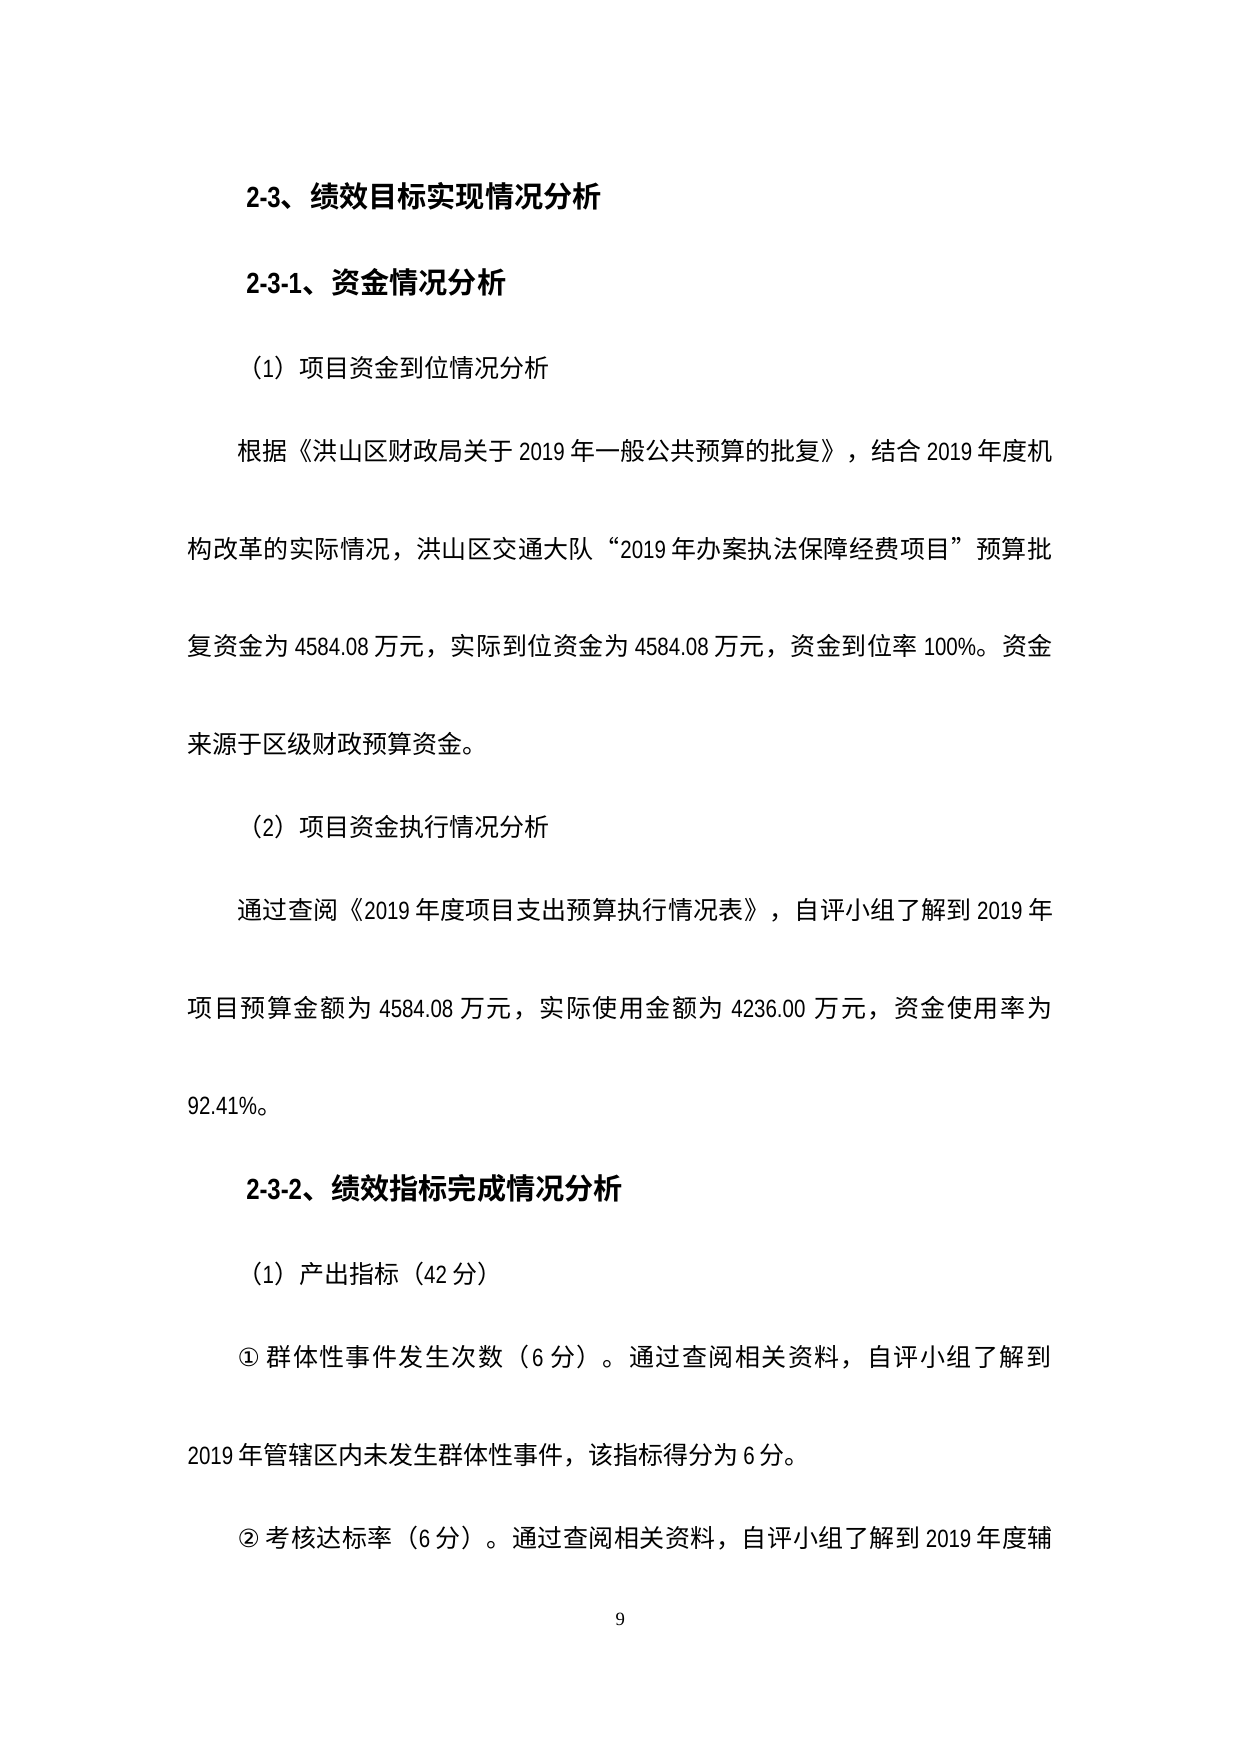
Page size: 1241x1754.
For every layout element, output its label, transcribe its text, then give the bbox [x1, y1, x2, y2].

text （1）项目资金到位情况分析 [187, 334, 1053, 399]
text 通过查阅《2019年度项目支出预算执行情况表》，自评小组了解到2019年项目预算金额为4584.08万元，实际使用金额为4236.00 万元，资金使用率为92.41%。 [187, 876, 1053, 1136]
text 2-3-2、绩效指标完成情况分析 [187, 1154, 1053, 1219]
text ①群体性事件发生次数（6分）。通过查阅相关资料，自评小组了解到2019年管辖区内未发生群体性事件，该指标得分为6分。 [187, 1323, 1053, 1486]
text （1）产出指标（42分） [187, 1240, 1053, 1305]
text 根据《洪山区财政局关于2019年一般公共预算的批复》，结合2019年度机构改革的实际情况，洪山区交通大队“2019年办案执法保障经费项目”预算批复资金为4584.08万元，实际到位资金为4584.08万元，资金到位率100%。资金来源于区级财政预算资金。 [187, 417, 1053, 775]
text 2-3-1、资金情况分析 [187, 248, 1053, 313]
text （2）项目资金执行情况分析 [187, 793, 1053, 858]
text 2-3、绩效目标实现情况分析 [187, 162, 1053, 227]
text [187, 1504, 1053, 1569]
